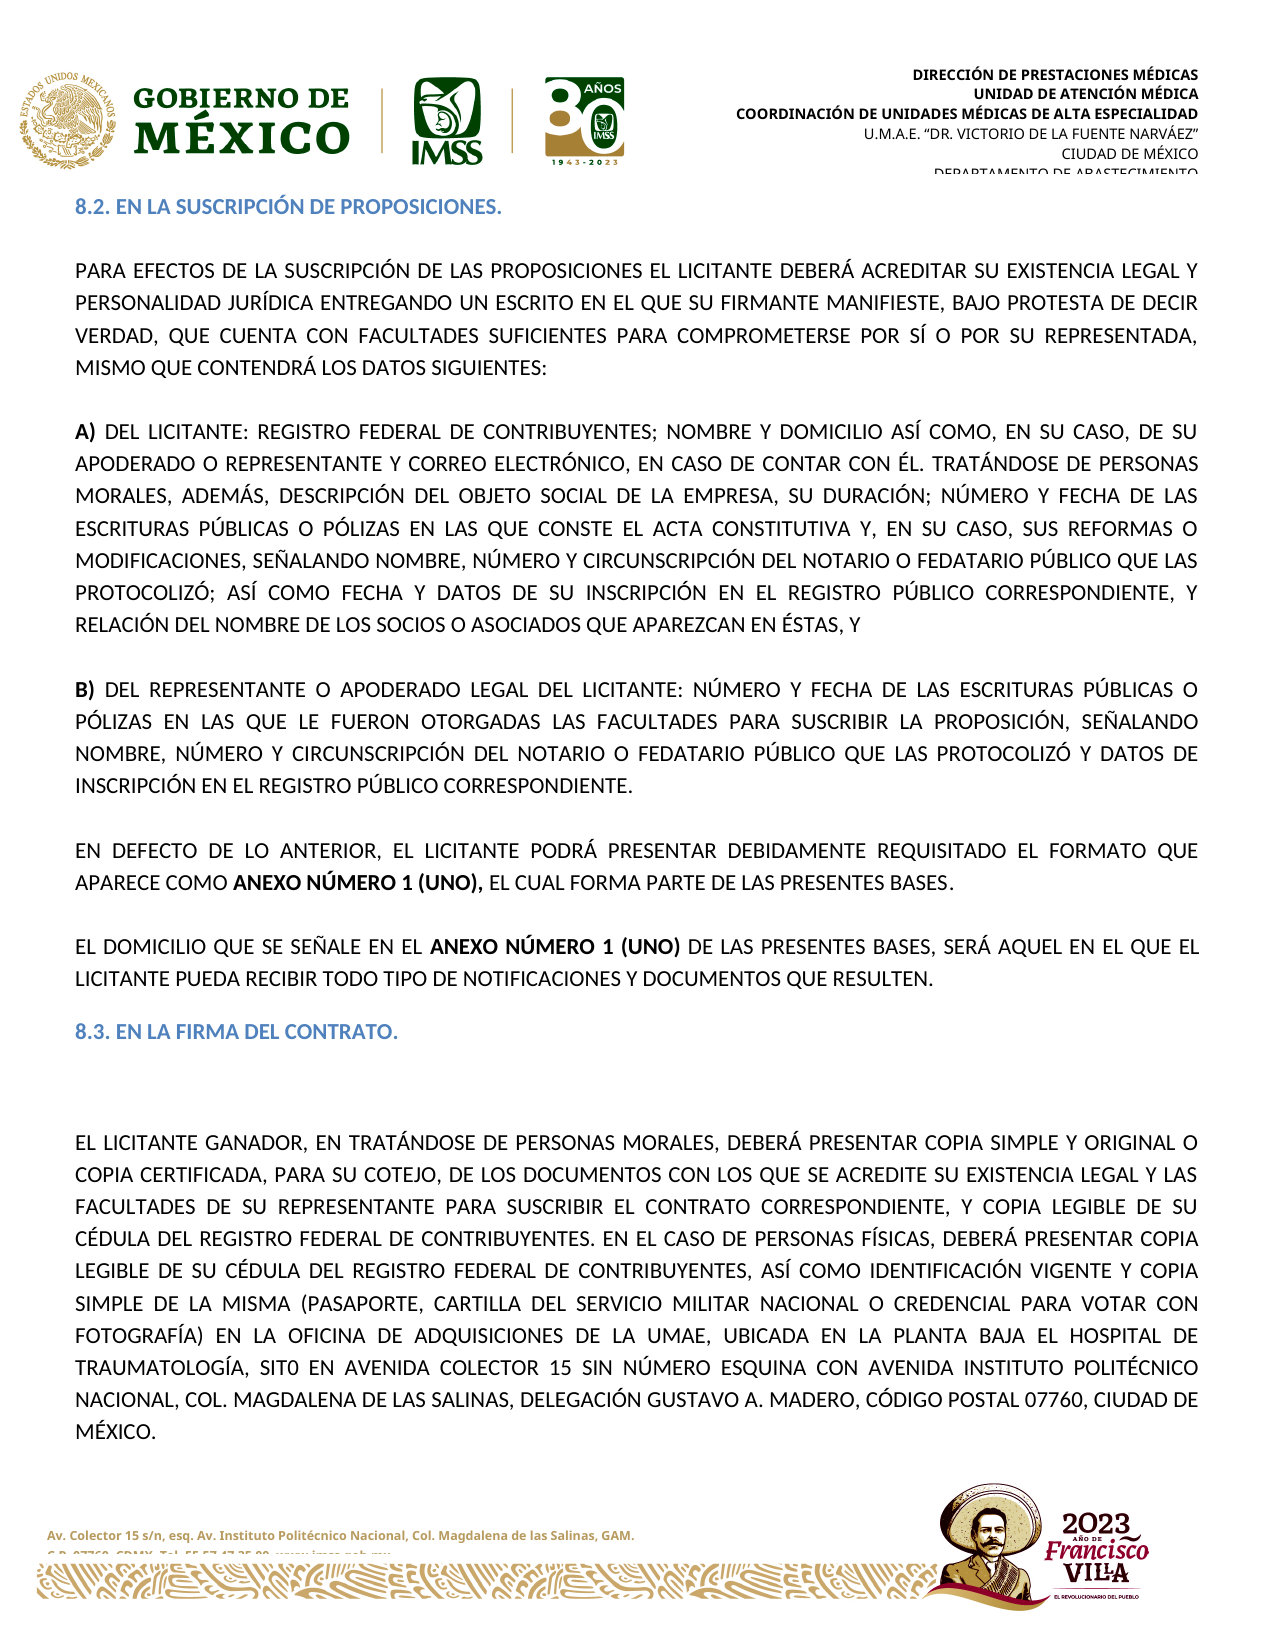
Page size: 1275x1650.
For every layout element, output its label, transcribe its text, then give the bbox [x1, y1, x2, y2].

text PARA EFECTOS DE LA SUSCRIPCIÓN DE LAS PROPOSICIONES EL LICITANTE DEBERÁ ACREDITAR SU EXISTENCIA LEGAL Y PERSONALIDAD JURÍDICA ENTREGANDO UN ESCRITO EN EL QUE SU FIRMANTE MANIFIESTE, BAJO PROTESTA DE DECIR VERDAD, QUE CUENTA CON FACULTADES SUFICIENTES PARA COMPROMETERSE POR SÍ O POR SU REPRESENTADA, MISMO QUE CONTENDRÁ LOS DATOS SIGUIENTES: [75, 256, 1200, 381]
text B) DEL REPRESENTANTE O APODERADO LEGAL DEL LICITANTE: NÚMERO Y FECHA DE LAS ESCRITURAS PÚBLICAS O PÓLIZAS EN LAS QUE LE FUERON OTORGADAS LAS FACULTADES PARA SUSCRIBIR LA PROPOSICIÓN, SEÑALANDO NOMBRE, NÚMERO Y CIRCUNSCRIPCIÓN DEL NOTARIO O FEDATARIO PÚBLICO QUE LAS PROTOCOLIZÓ Y DATOS DE INSCRIPCIÓN EN EL REGISTRO PÚBLICO CORRESPONDIENTE. [75, 675, 1200, 799]
text A) DEL LICITANTE: REGISTRO FEDERAL DE CONTRIBUYENTES; NOMBRE Y DOMICILIO ASÍ COMO, EN SU CASO, DE SU APODERADO O REPRESENTANTE Y CORREO ELECTRÓNICO, EN CASO DE CONTAR CON ÉL. TRATÁNDOSE DE PERSONAS MORALES, ADEMÁS, DESCRIPCIÓN DEL OBJETO SOCIAL DE LA EMPRESA, SU DURACIÓN; NÚMERO Y FECHA DE LAS ESCRITURAS PÚBLICAS O PÓLIZAS EN LAS QUE CONSTE EL ACTA CONSTITUTIVA Y, EN SU CASO, SUS REFORMAS O MODIFICACIONES, SEÑALANDO NOMBRE, NÚMERO Y CIRCUNSCRIPCIÓN DEL NOTARIO O FEDATARIO PÚBLICO QUE LAS PROTOCOLIZÓ; ASÍ COMO FECHA Y DATOS DE SU INSCRIPCIÓN EN EL REGISTRO PÚBLICO CORRESPONDIENTE, Y RELACIÓN DEL NOMBRE DE LOS SOCIOS O ASOCIADOS QUE APAREZCAN EN ÉSTAS, Y [75, 417, 1200, 638]
picture [0, 1456, 1228, 1648]
subtitle 8.3. EN LA FIRMA DEL CONTRATO. [75, 1017, 1200, 1046]
text EL LICITANTE GANADOR, EN TRATÁNDOSE DE PERSONAS MORALES, DEBERÁ PRESENTAR COPIA SIMPLE Y ORIGINAL O COPIA CERTIFICADA, PARA SU COTEJO, DE LOS DOCUMENTOS CON LOS QUE SE ACREDITE SU EXISTENCIA LEGAL Y LAS FACULTADES DE SU REPRESENTANTE PARA SUSCRIBIR EL CONTRATO CORRESPONDIENTE, Y COPIA LEGIBLE DE SU CÉDULA DEL REGISTRO FEDERAL DE CONTRIBUYENTES. EN EL CASO DE PERSONAS FÍSICAS, DEBERÁ PRESENTAR COPIA LEGIBLE DE SU CÉDULA DEL REGISTRO FEDERAL DE CONTRIBUYENTES, ASÍ COMO IDENTIFICACIÓN VIGENTE Y COPIA SIMPLE DE LA MISMA (PASAPORTE, CARTILLA DEL SERVICIO MILITAR NACIONAL O CREDENCIAL PARA VOTAR CON FOTOGRAFÍA) EN LA OFICINA DE ADQUISICIONES DE LA UMAE, UBICADA EN LA PLANTA BAJA EL HOSPITAL DE TRAUMATOLOGÍA, SIT0 EN AVENIDA COLECTOR 15 SIN NÚMERO ESQUINA CON AVENIDA INSTITUTO POLITÉCNICO NACIONAL, COL. MAGDALENA DE LAS SALINAS, DELEGACIÓN GUSTAVO A. MADERO, CÓDIGO POSTAL 07760, CIUDAD DE MÉXICO. [75, 1128, 1200, 1445]
subtitle 8.2. EN LA SUSCRIPCIÓN DE PROPOSICIONES. [75, 192, 1200, 220]
picture [9, 44, 635, 191]
text EL DOMICILIO QUE SE SEÑALE EN EL ANEXO NÚMERO 1 (UNO) DE LAS PRESENTES BASES, SERÁ AQUEL EN EL QUE EL LICITANTE PUEDA RECIBIR TODO TIPO DE NOTIFICACIONES Y DOCUMENTOS QUE RESULTEN. [75, 932, 1200, 992]
text EN DEFECTO DE LO ANTERIOR, EL LICITANTE PODRÁ PRESENTAR DEBIDAMENTE REQUISITADO EL FORMATO QUE APARECE COMO ANEXO NÚMERO 1 (UNO), EL CUAL FORMA PARTE DE LAS PRESENTES BASES. [75, 836, 1200, 896]
